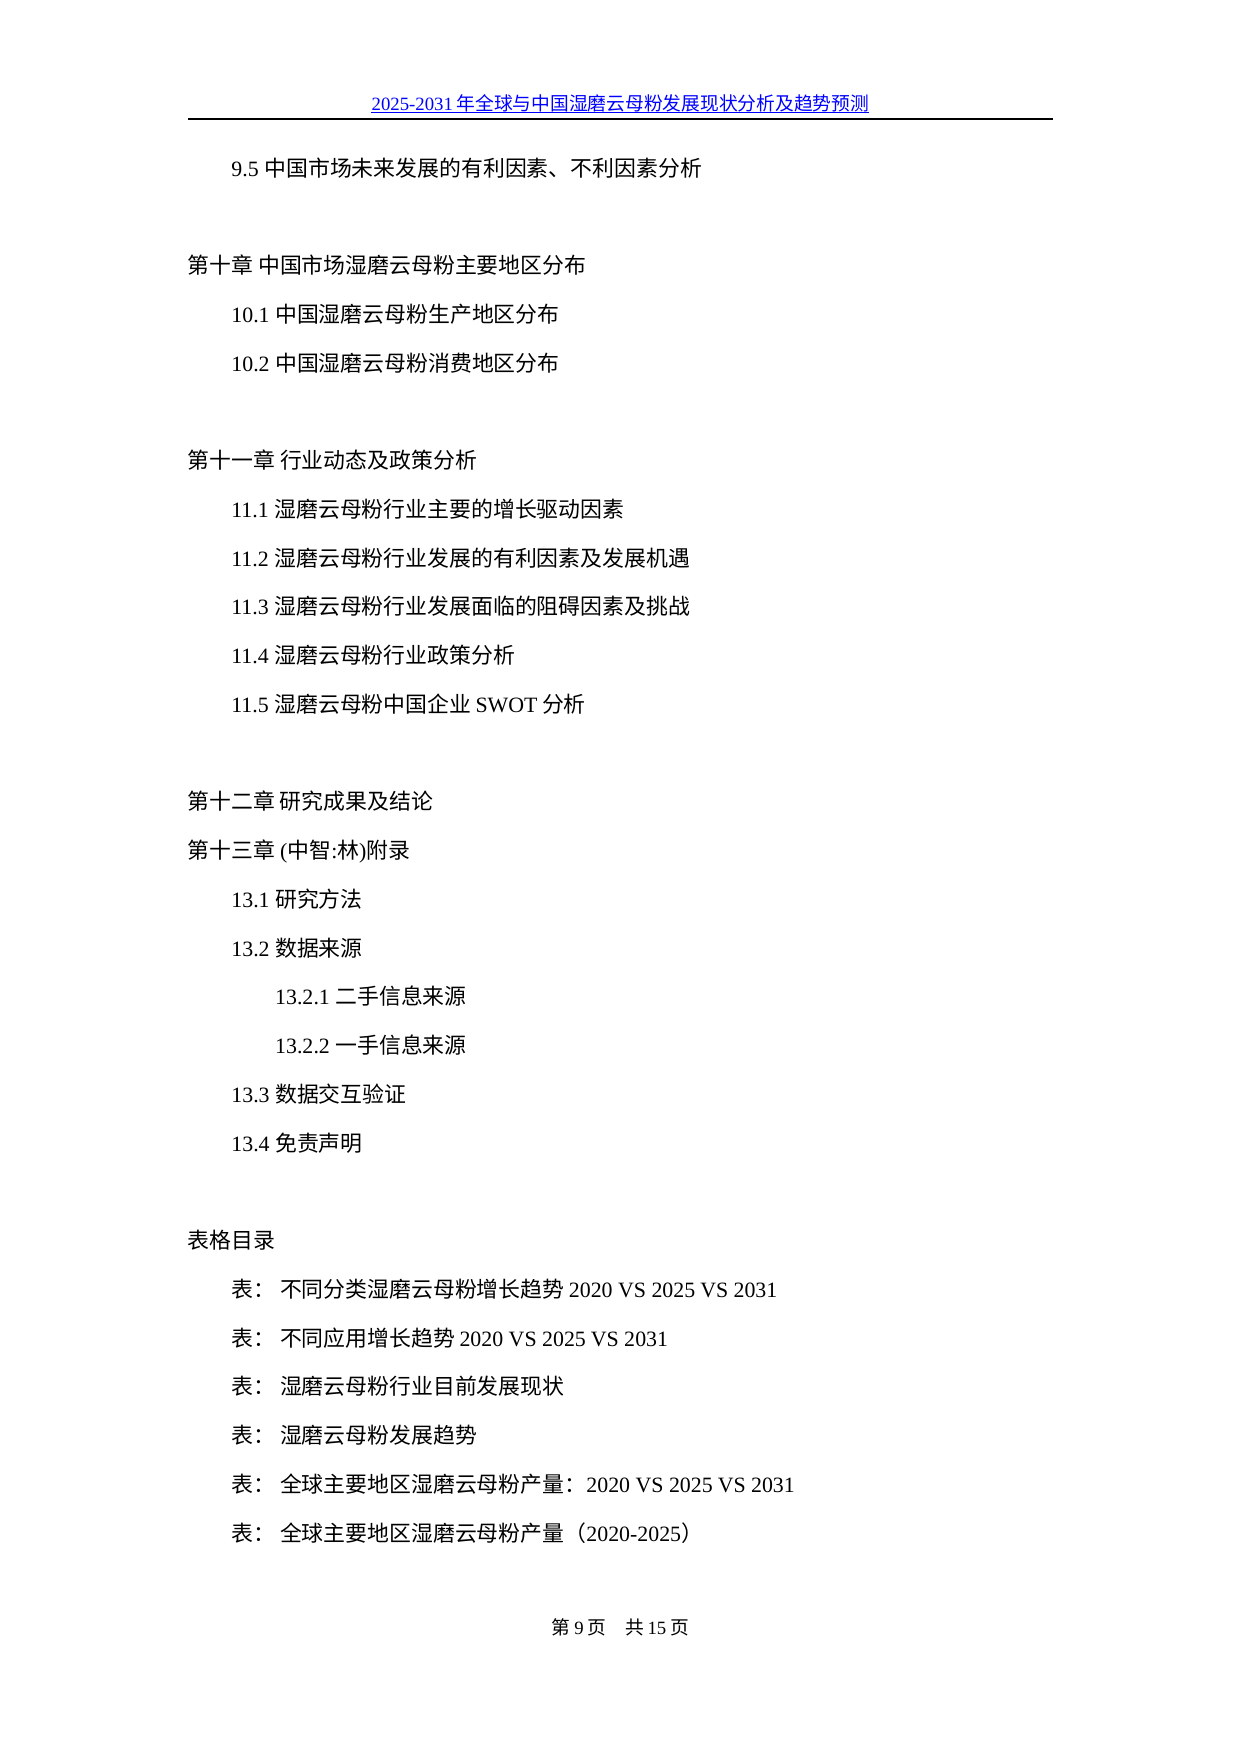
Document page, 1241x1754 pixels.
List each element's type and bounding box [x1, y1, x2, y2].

text [187, 150, 1053, 1548]
